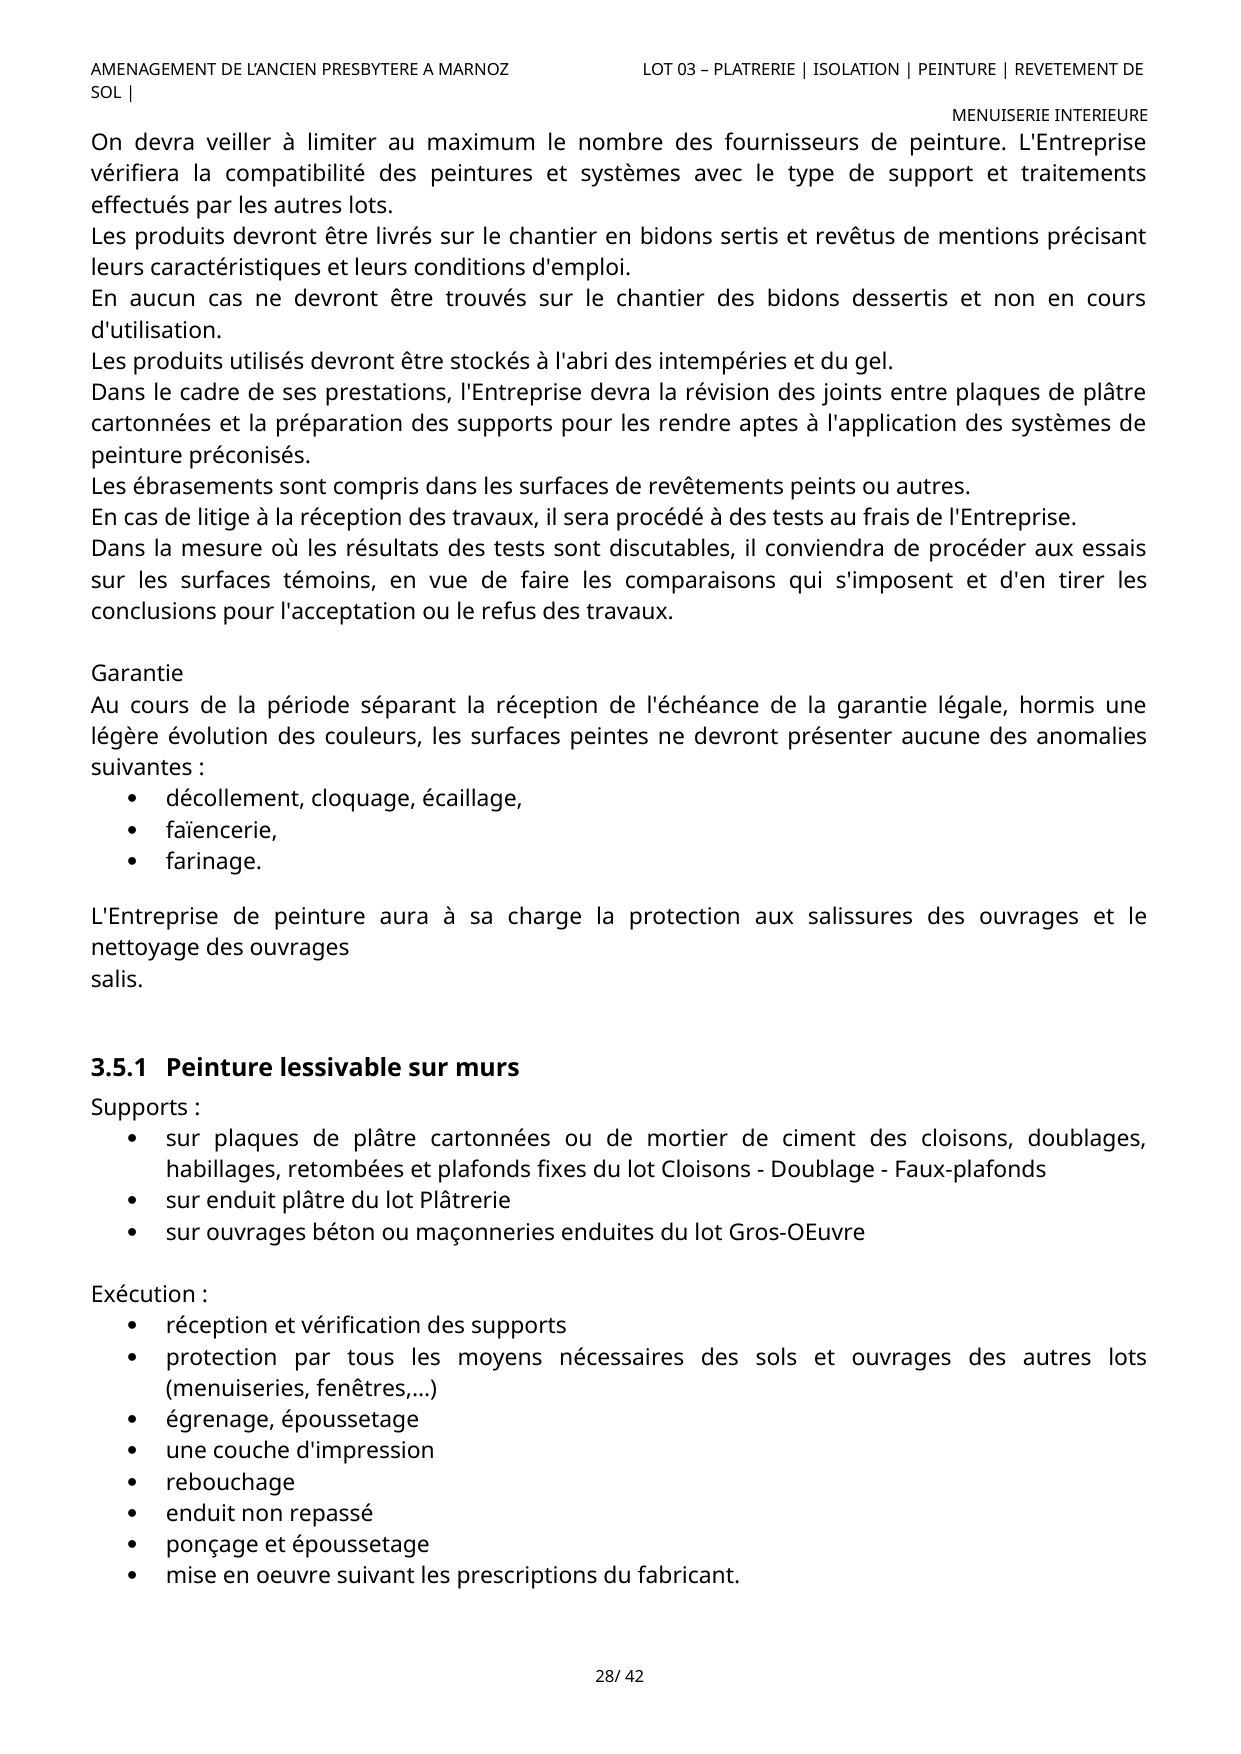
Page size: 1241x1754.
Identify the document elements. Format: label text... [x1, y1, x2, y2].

text Exécution : [91, 1278, 1148, 1309]
text Garantie [91, 657, 1148, 689]
text salis. [91, 963, 1148, 994]
list protection par tous les moyens nécessaires des sols et ouvrages des autres lots (menuiseries, fenêtres,…) [128, 1340, 1148, 1403]
list sur enduit plâtre du lot Plâtrerie [128, 1184, 1148, 1215]
list égrenage, époussetage [128, 1403, 1148, 1434]
text L'Entreprise de peinture aura à sa charge la protection aux salissures des ouvrages et le nettoyage des ouvrages [91, 900, 1148, 963]
text Supports : [91, 1090, 1148, 1122]
text Les produits devront être livrés sur le chantier en bidons sertis et revêtus de mentions précisant leurs caractéristiques et leurs conditions d'emploi. [91, 220, 1148, 282]
text En cas de litige à la réception des travaux, il sera procédé à des tests au frais de l'Entreprise. [91, 501, 1148, 532]
list sur plaques de plâtre cartonnées ou de mortier de ciment des cloisons, doublages, habillages, retombées et plafonds fixes du lot Cloisons - Doublage - Faux-plafonds [128, 1122, 1148, 1184]
list mise en oeuvre suivant les prescriptions du fabricant. [128, 1559, 1148, 1590]
text On devra veiller à limiter au maximum le nombre des fournisseurs de peinture. L'Entreprise vérifiera la compatibilité des peintures et systèmes avec le type de support et traitements effectués par les autres lots. [91, 126, 1148, 220]
list farinage. [128, 845, 1148, 876]
list sur ouvrages béton ou maçonneries enduites du lot Gros-OEuvre [128, 1215, 1148, 1247]
list faïencerie, [128, 814, 1148, 845]
text Au cours de la période séparant la réception de l'échéance de la garantie légale, hormis une légère évolution des couleurs, les surfaces peintes ne devront présenter aucune des anomalies suivantes : [91, 689, 1148, 782]
text Dans la mesure où les résultats des tests sont discutables, il conviendra de procéder aux essais sur les surfaces témoins, en vue de faire les comparaisons qui s'imposent et d'en tirer les conclusions pour l'acceptation ou le refus des travaux. [91, 532, 1148, 626]
text Les ébrasements sont compris dans les surfaces de revêtements peints ou autres. [91, 470, 1148, 501]
list ponçage et époussetage [128, 1528, 1148, 1559]
text Les produits utilisés devront être stockés à l'abri des intempéries et du gel. [91, 345, 1148, 376]
list une couche d'impression [128, 1434, 1148, 1465]
list rebouchage [128, 1465, 1148, 1497]
text En aucun cas ne devront être trouvés sur le chantier des bidons dessertis et non en cours d'utilisation. [91, 282, 1148, 345]
list réception et vérification des supports [128, 1309, 1148, 1340]
list enduit non repassé [128, 1497, 1148, 1528]
text Dans le cadre de ses prestations, l'Entreprise devra la révision des joints entre plaques de plâtre cartonnées et la préparation des supports pour les rendre aptes à l'application des systèmes de peinture préconisés. [91, 376, 1148, 470]
subtitle Peinture lessivable sur murs [91, 1050, 1148, 1084]
list décollement, cloquage, écaillage, [128, 782, 1148, 814]
